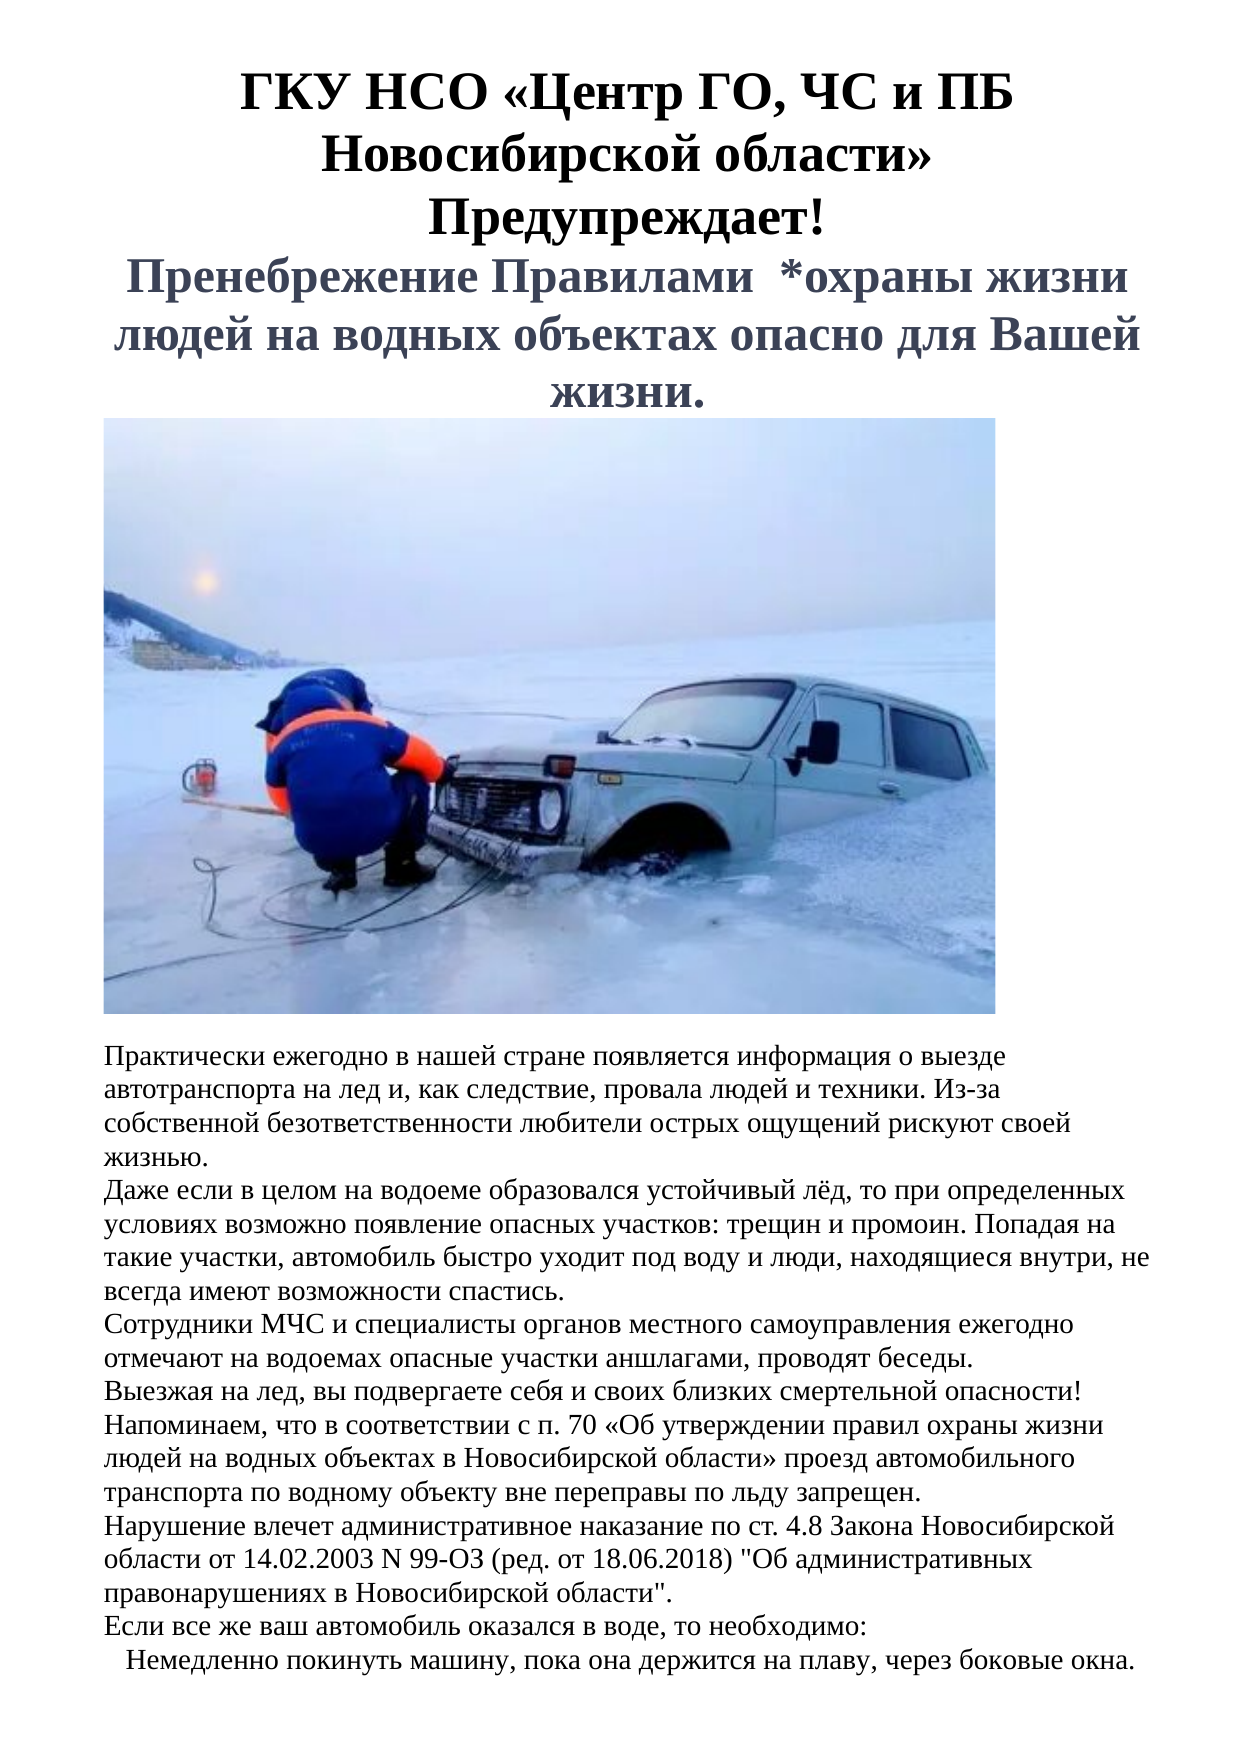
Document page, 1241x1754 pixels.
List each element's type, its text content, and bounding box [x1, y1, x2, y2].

text Пренебрежение Правилами *охраны жизни людей на водных объектах опасно для Вашей жизни. [103, 246, 1152, 418]
text Предупреждает! [103, 184, 1152, 246]
text ГКУ НСО «Центр ГО, ЧС и ПБ Новосибирской области» [103, 59, 1152, 184]
text Напоминаем, что в соответствии с п. 70 «Об утверждении правил охраны жизни людей на водных объектах в Новосибирской области» проезд автомобильного транспорта по водному объекту вне переправы по льду запрещен. [103, 1407, 1152, 1508]
picture [103, 418, 996, 1014]
text Практически ежегодно в нашей стране появляется информация о выезде автотранспорта на лед и, как следствие, провала людей и техники. Из-за собственной безответственности любители острых ощущений рискуют своей жизнью. [103, 1038, 1152, 1172]
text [103, 1608, 1152, 1675]
text Даже если в целом на водоеме образовался устойчивый лёд, то при определенных условиях возможно появление опасных участков: трещин и промоин. Попадая на такие участки, автомобиль быстро уходит под воду и люди, находящиеся внутри, не всегда имеют возможности спастись. [103, 1172, 1152, 1306]
text Сотрудники МЧС и специалисты органов местного самоуправления ежегодно отмечают на водоемах опасные участки аншлагами, проводят беседы. [103, 1306, 1152, 1373]
text Нарушение влечет административное наказание по ст. 4.8 Закона Новосибирской области от 14.02.2003 N 99-ОЗ (ред. от 18.06.2018) "Об административных правонарушениях в Новосибирской области". [103, 1508, 1152, 1608]
text Выезжая на лед, вы подвергаете себя и своих близких смертельной опасности! [103, 1373, 1152, 1407]
